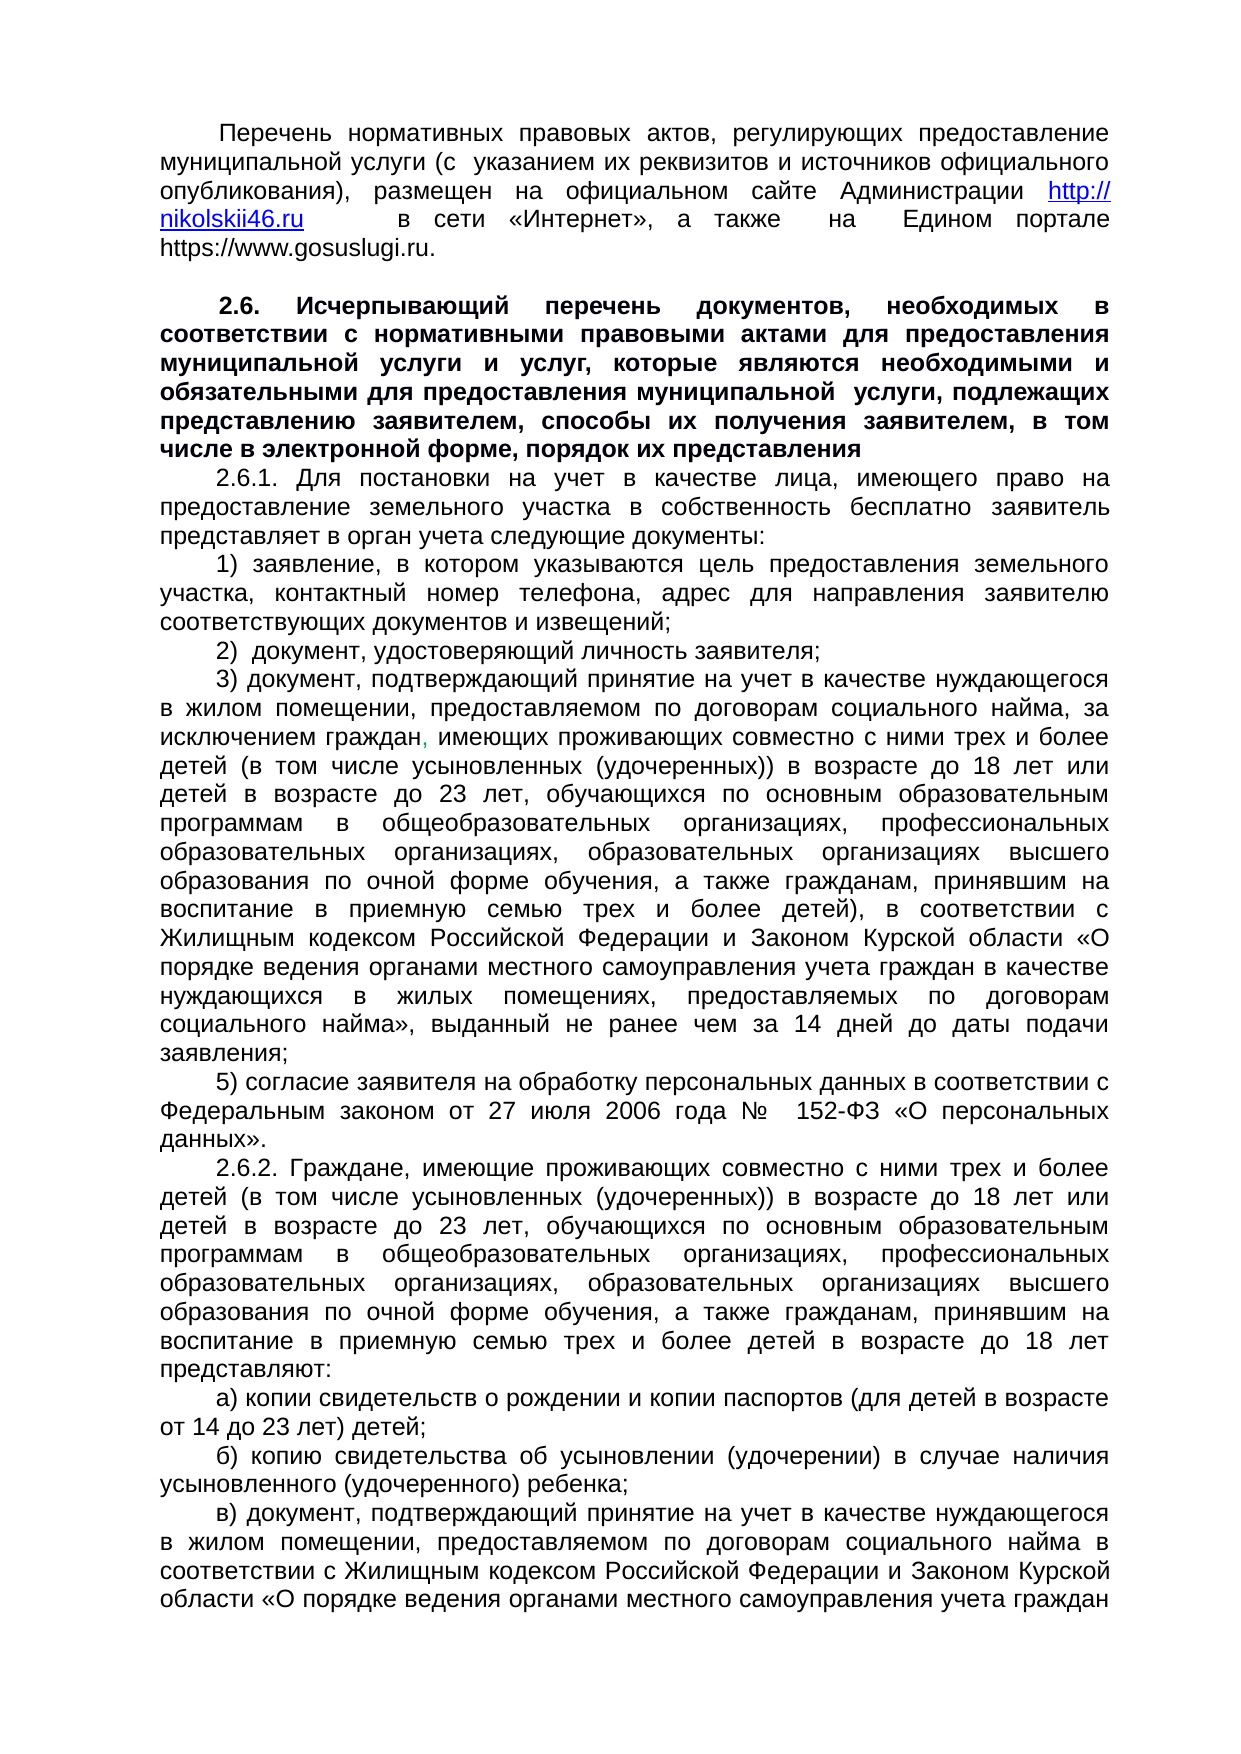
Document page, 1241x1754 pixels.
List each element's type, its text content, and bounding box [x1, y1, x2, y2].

text 2.6.2. Граждане, имеющие проживающих совместно с ними трех и более детей (в том числе усыновленных (удочеренных)) в возрасте до 18 лет или детей в возрасте до 23 лет, обучающихся по основным образовательным программам в общеобразовательных организациях, профессиональных образовательных организациях, образовательных организациях высшего образования по очной форме обучения, а также гражданам, принявшим на воспитание в приемную семью трех и более детей в возрасте до 18 лет представляют: [159, 1153, 1110, 1383]
text Перечень нормативных правовых актов, регулирующих предоставление муниципальной услуги (с указанием их реквизитов и источников официального опубликования), размещен на официальном сайте Администрации http:// nikolskii46.ru в сети «Интернет», а также на Едином портале https://www.gosuslugi.ru. [159, 118, 1110, 262]
text 1) заявление, в котором указываются цель предоставления земельного участка, контактный номер телефона, адрес для направления заявителю соответствующих документов и извещений; [159, 549, 1110, 636]
text 2.6. Исчерпывающий перечень документов, необходимых в соответствии с нормативными правовыми актами для предоставления муниципальной услуги и услуг, которые являются необходимыми и обязательными для предоставления муниципальной услуги, подлежащих представлению заявителем, способы их получения заявителем, в том числе в электронной форме, порядок их представления [159, 291, 1110, 463]
text 3) документ, подтверждающий принятие на учет в качестве нуждающегося в жилом помещении, предоставляемом по договорам социального найма, за исключением граждан, имеющих проживающих совместно с ними трех и более детей (в том числе усыновленных (удочеренных)) в возрасте до 18 лет или детей в возрасте до 23 лет, обучающихся по основным образовательным программам в общеобразовательных организациях, профессиональных образовательных организациях, образовательных организациях высшего образования по очной форме обучения, а также гражданам, принявшим на воспитание в приемную семью трех и более детей), в соответствии с Жилищным кодексом Российской Федерации и Законом Курской области «О порядке ведения органами местного самоуправления учета граждан в качестве нуждающихся в жилых помещениях, предоставляемых по договорам социального найма», выданный не ранее чем за 14 дней до даты подачи заявления; [159, 664, 1110, 1067]
text 2) документ, удостоверяющий личность заявителя; [159, 636, 1110, 664]
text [159, 1498, 1110, 1613]
text 2.6.1. Для постановки на учет в качестве лица, имеющего право на предоставление земельного участка в собственность бесплатно заявитель представляет в орган учета следующие документы: [159, 463, 1110, 549]
text 5) согласие заявителя на обработку персональных данных в соответствии с Федеральным законом от 27 июля 2006 года № 152-ФЗ «О персональных данных». [159, 1067, 1110, 1153]
text б) копию свидетельства об усыновлении (удочерении) в случае наличия усыновленного (удочеренного) ребенка; [159, 1441, 1110, 1498]
text а) копии свидетельств о рождении и копии паспортов (для детей в возрасте от 14 до 23 лет) детей; [159, 1383, 1110, 1441]
